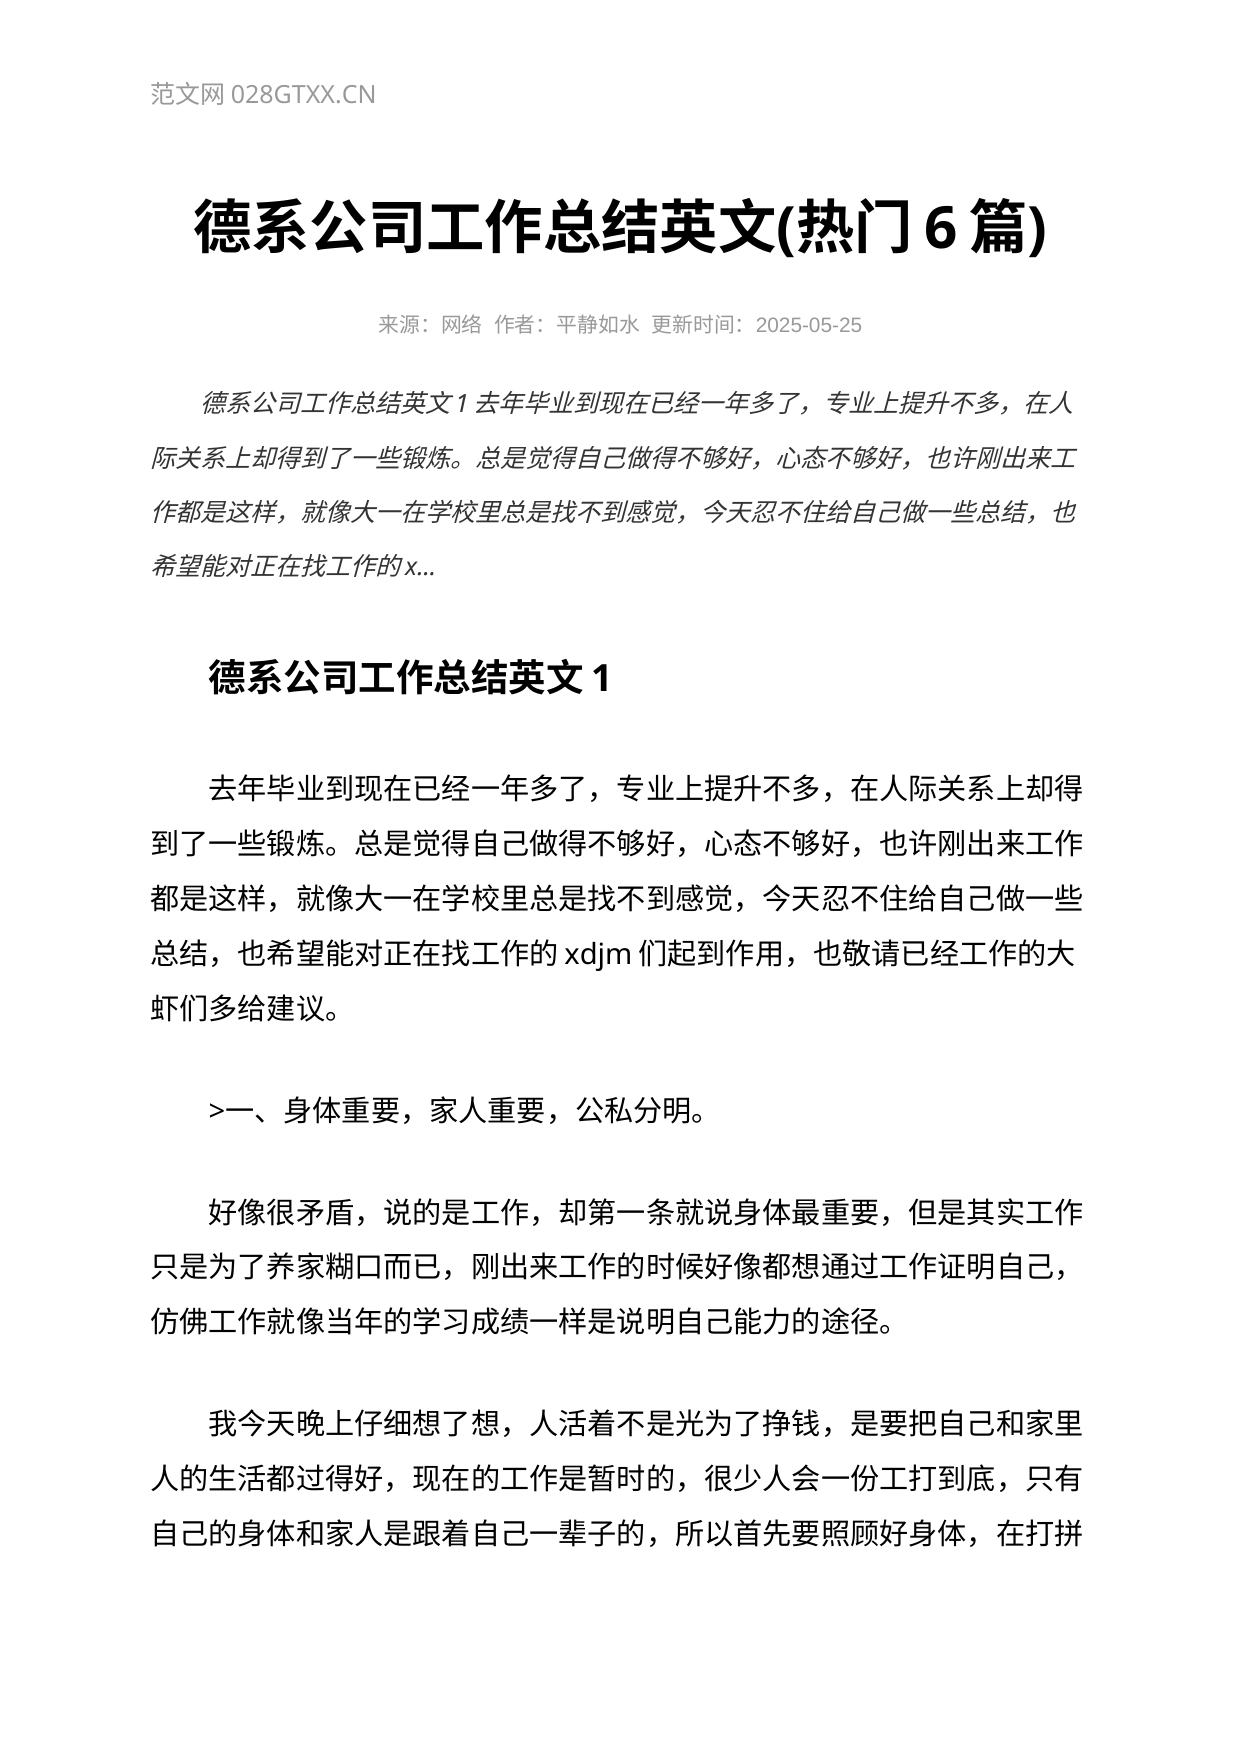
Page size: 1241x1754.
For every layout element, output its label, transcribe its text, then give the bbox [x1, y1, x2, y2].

text 德系公司工作总结英文1 [150, 648, 1090, 703]
subtitle 德系公司工作总结英文(热门6篇) [150, 181, 1090, 266]
text 来源：网络 作者：平静如水 更新时间：2025-05-25 [150, 313, 1090, 337]
text 好像很矛盾，说的是工作，却第一条就说身体最重要，但是其实工作只是为了养家糊口而已，刚出来工作的时候好像都想通过工作证明自己，仿佛工作就像当年的学习成绩一样是说明自己能力的途径。 [150, 1189, 1090, 1341]
text 德系公司工作总结英文1去年毕业到现在已经一年多了，专业上提升不多，在人际关系上却得到了一些锻炼。总是觉得自己做得不够好，心态不够好，也许刚出来工作都是这样，就像大一在学校里总是找不到感觉，今天忍不住给自己做一些总结，也希望能对正在找工作的x... [150, 384, 1090, 583]
text 去年毕业到现在已经一年多了，专业上提升不多，在人际关系上却得到了一些锻炼。总是觉得自己做得不够好，心态不够好，也许刚出来工作都是这样，就像大一在学校里总是找不到感觉，今天忍不住给自己做一些总结，也希望能对正在找工作的xdjm们起到作用，也敬请已经工作的大虾们多给建议。 [150, 766, 1090, 1028]
text >一、身体重要，家人重要，公私分明。 [150, 1087, 1090, 1129]
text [150, 1401, 1090, 1553]
